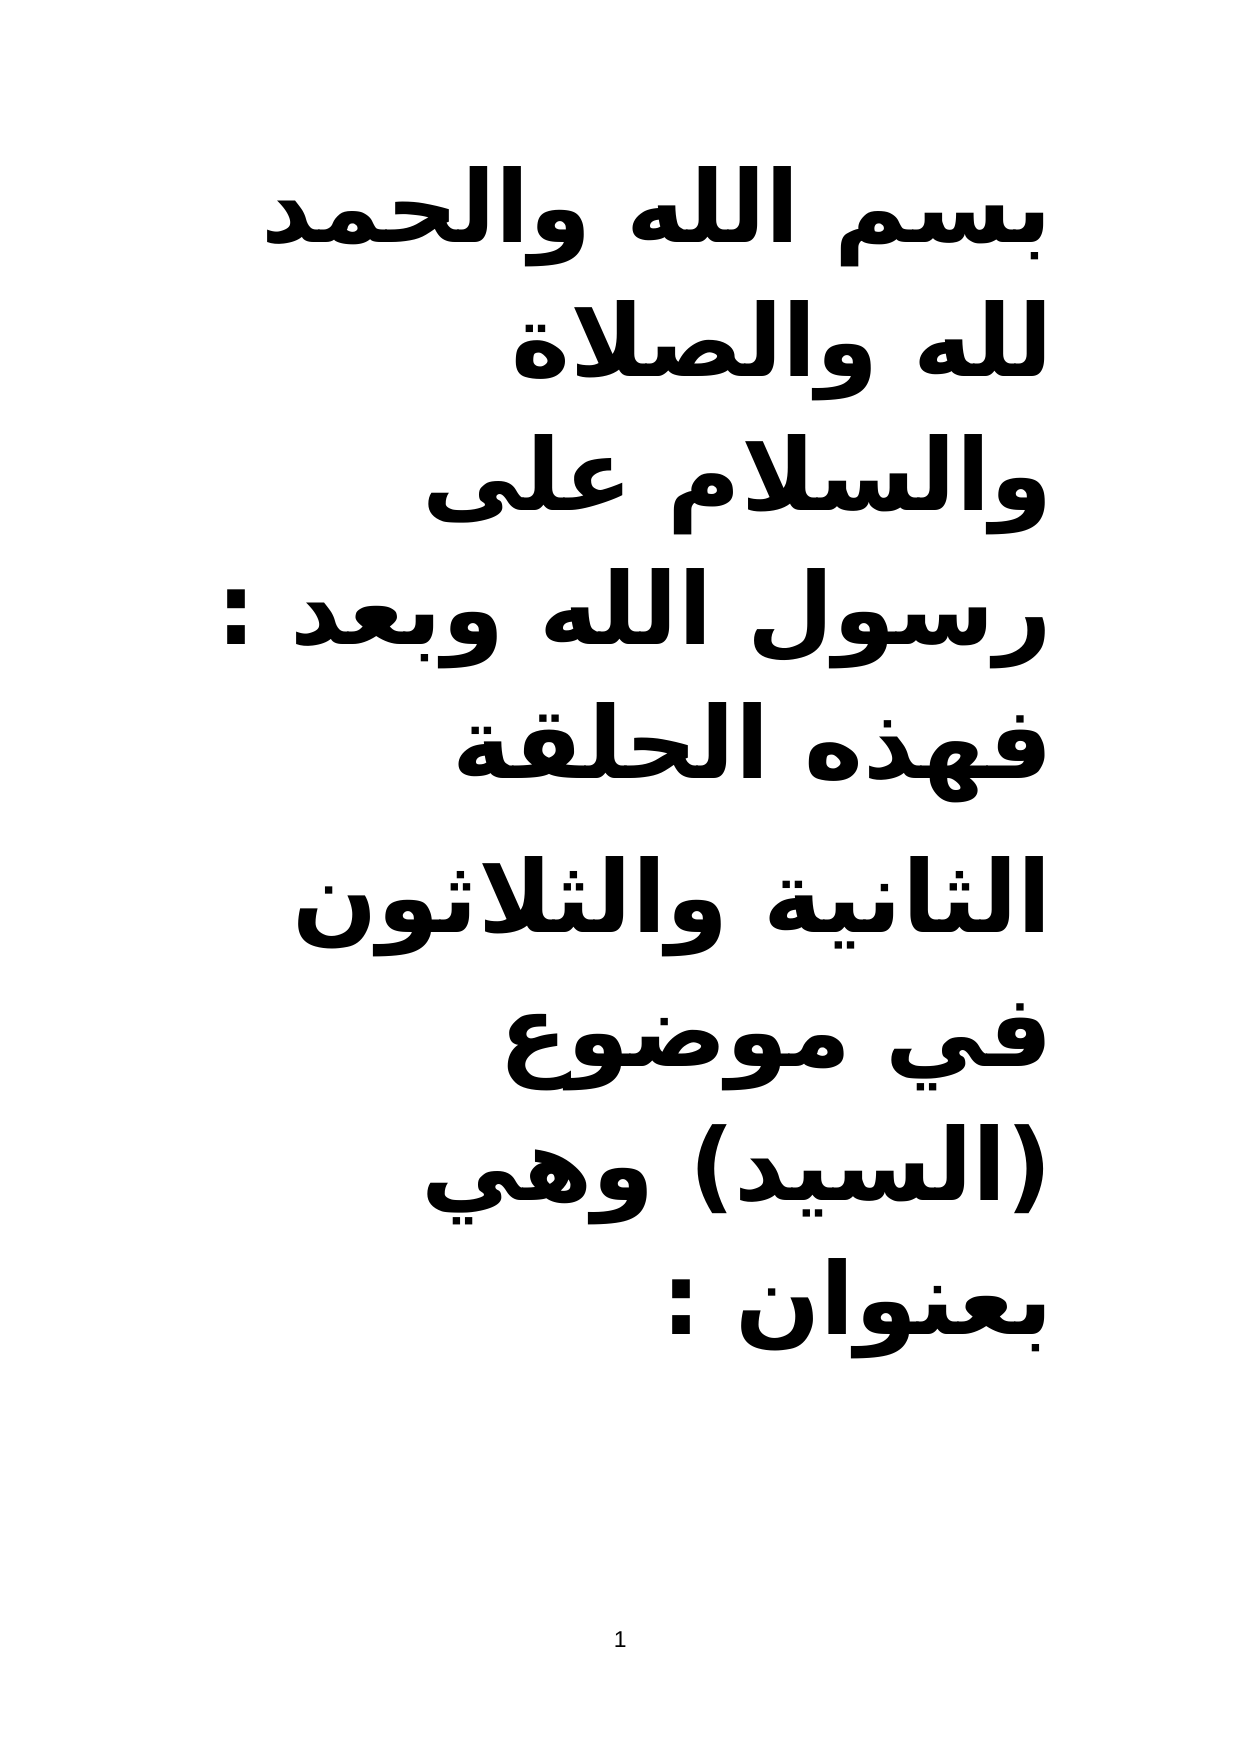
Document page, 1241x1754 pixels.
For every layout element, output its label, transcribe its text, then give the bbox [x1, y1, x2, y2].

text بسم الله والحمد لله والصلاة والسلام على رسول الله وبعد : فهذه الحلقة [187, 150, 1053, 802]
text الثانية والثلاثون في موضوع (السيد) وهي بعنوان : [187, 840, 1053, 1358]
